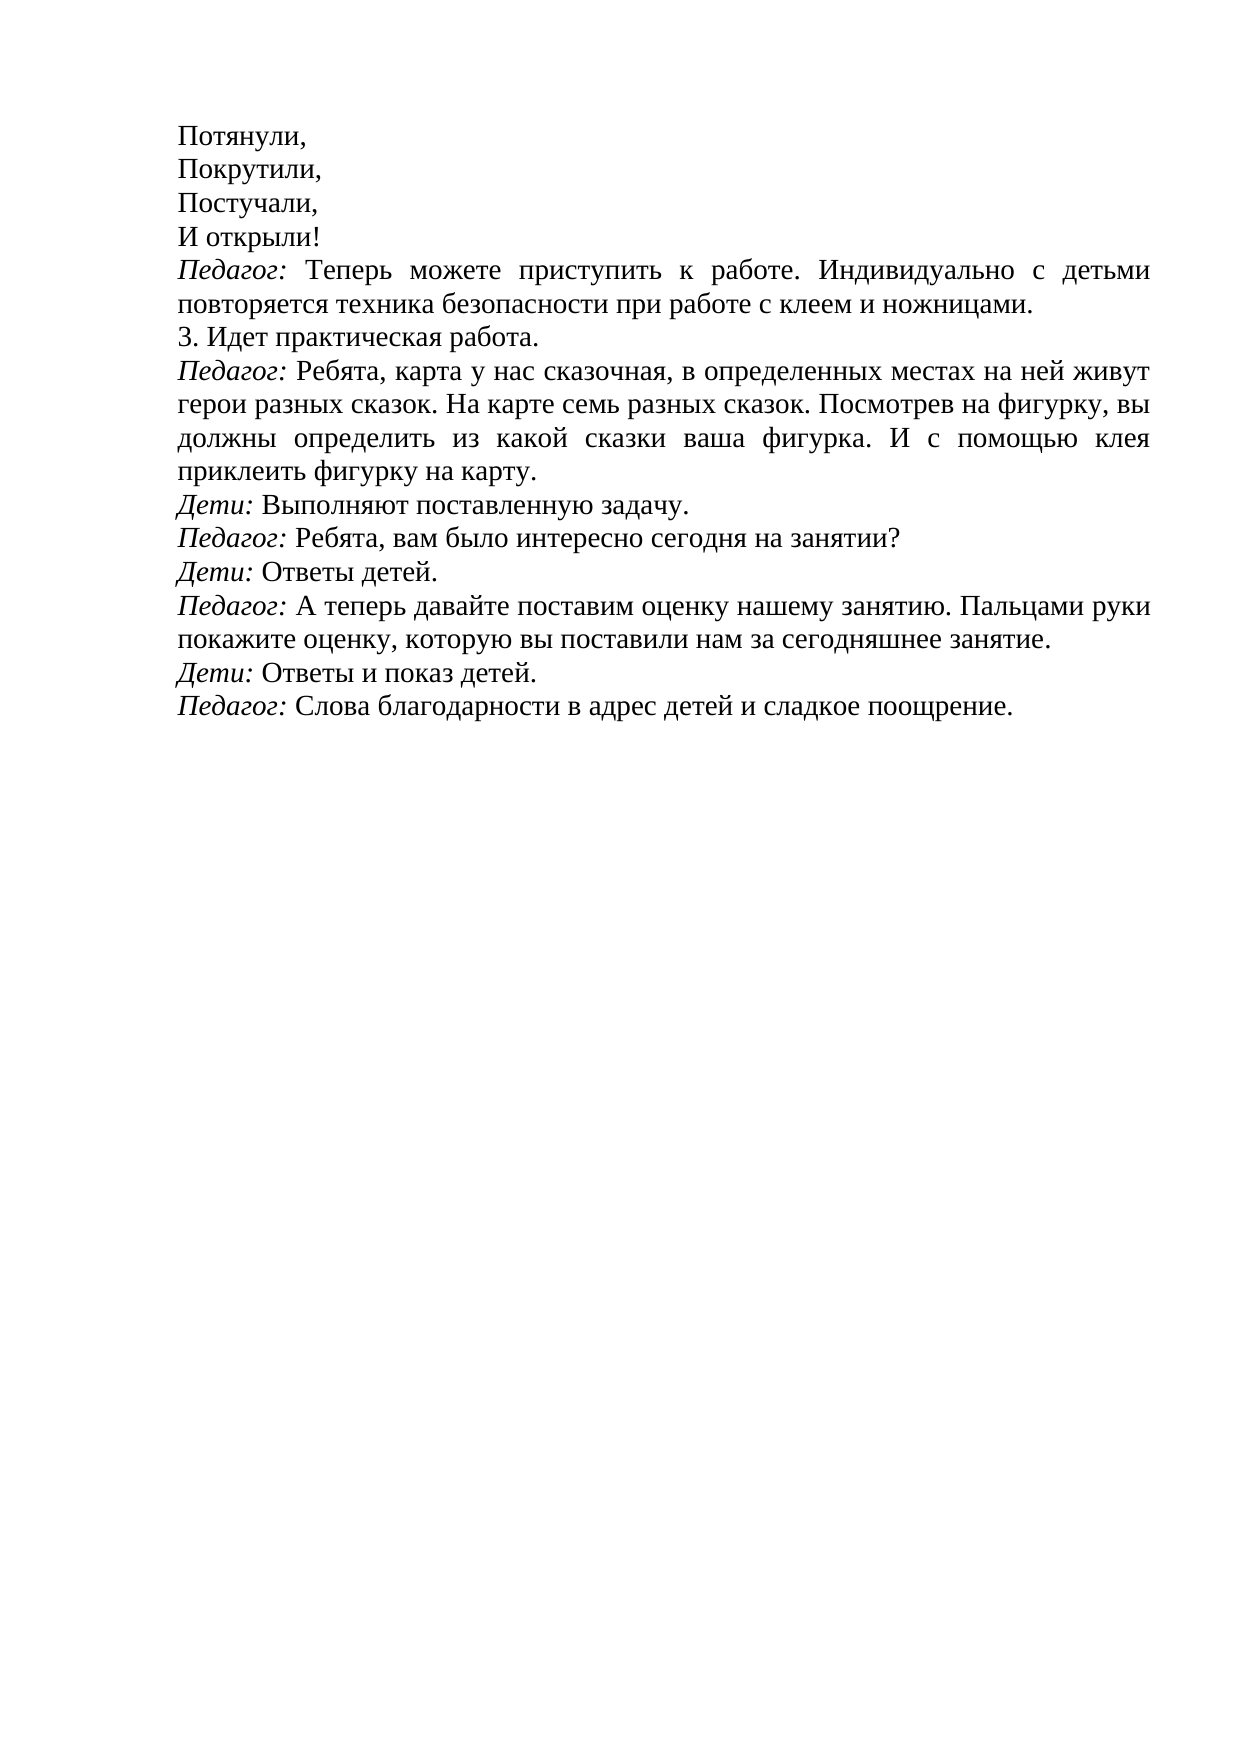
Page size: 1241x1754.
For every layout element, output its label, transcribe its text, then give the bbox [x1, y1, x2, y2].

text Педагог: Теперь можете приступить к работе. Индивидуально с детьми повторяется техника безопасности при работе с клеем и ножницами. [177, 252, 1152, 319]
text Педагог: Ребята, вам было интересно сегодня на занятии? [177, 521, 1152, 554]
text Потянули, [177, 118, 1152, 152]
text Дети: Ответы детей. [177, 554, 1152, 588]
text Дети: Ответы и показ детей. [177, 655, 1152, 688]
text Постучали, [177, 185, 1152, 219]
text Педагог: Слова благодарности в адрес детей и сладкое поощрение. [177, 688, 1152, 722]
text Дети: Выполняют поставленную задачу. [177, 487, 1152, 521]
text Покрутили, [177, 152, 1152, 185]
text Педагог: А теперь давайте поставим оценку нашему занятию. Пальцами руки покажите оценку, которую вы поставили нам за сегодняшнее занятие. [177, 588, 1152, 655]
text И открыли! [177, 219, 1152, 252]
text 3. Идет практическая работа. [177, 319, 1152, 353]
text Педагог: Ребята, карта у нас сказочная, в определенных местах на ней живут герои разных сказок. На карте семь разных сказок. Посмотрев на фигурку, вы должны определить из какой сказки ваша фигурка. И с помощью клея приклеить фигурку на карту. [177, 353, 1152, 487]
